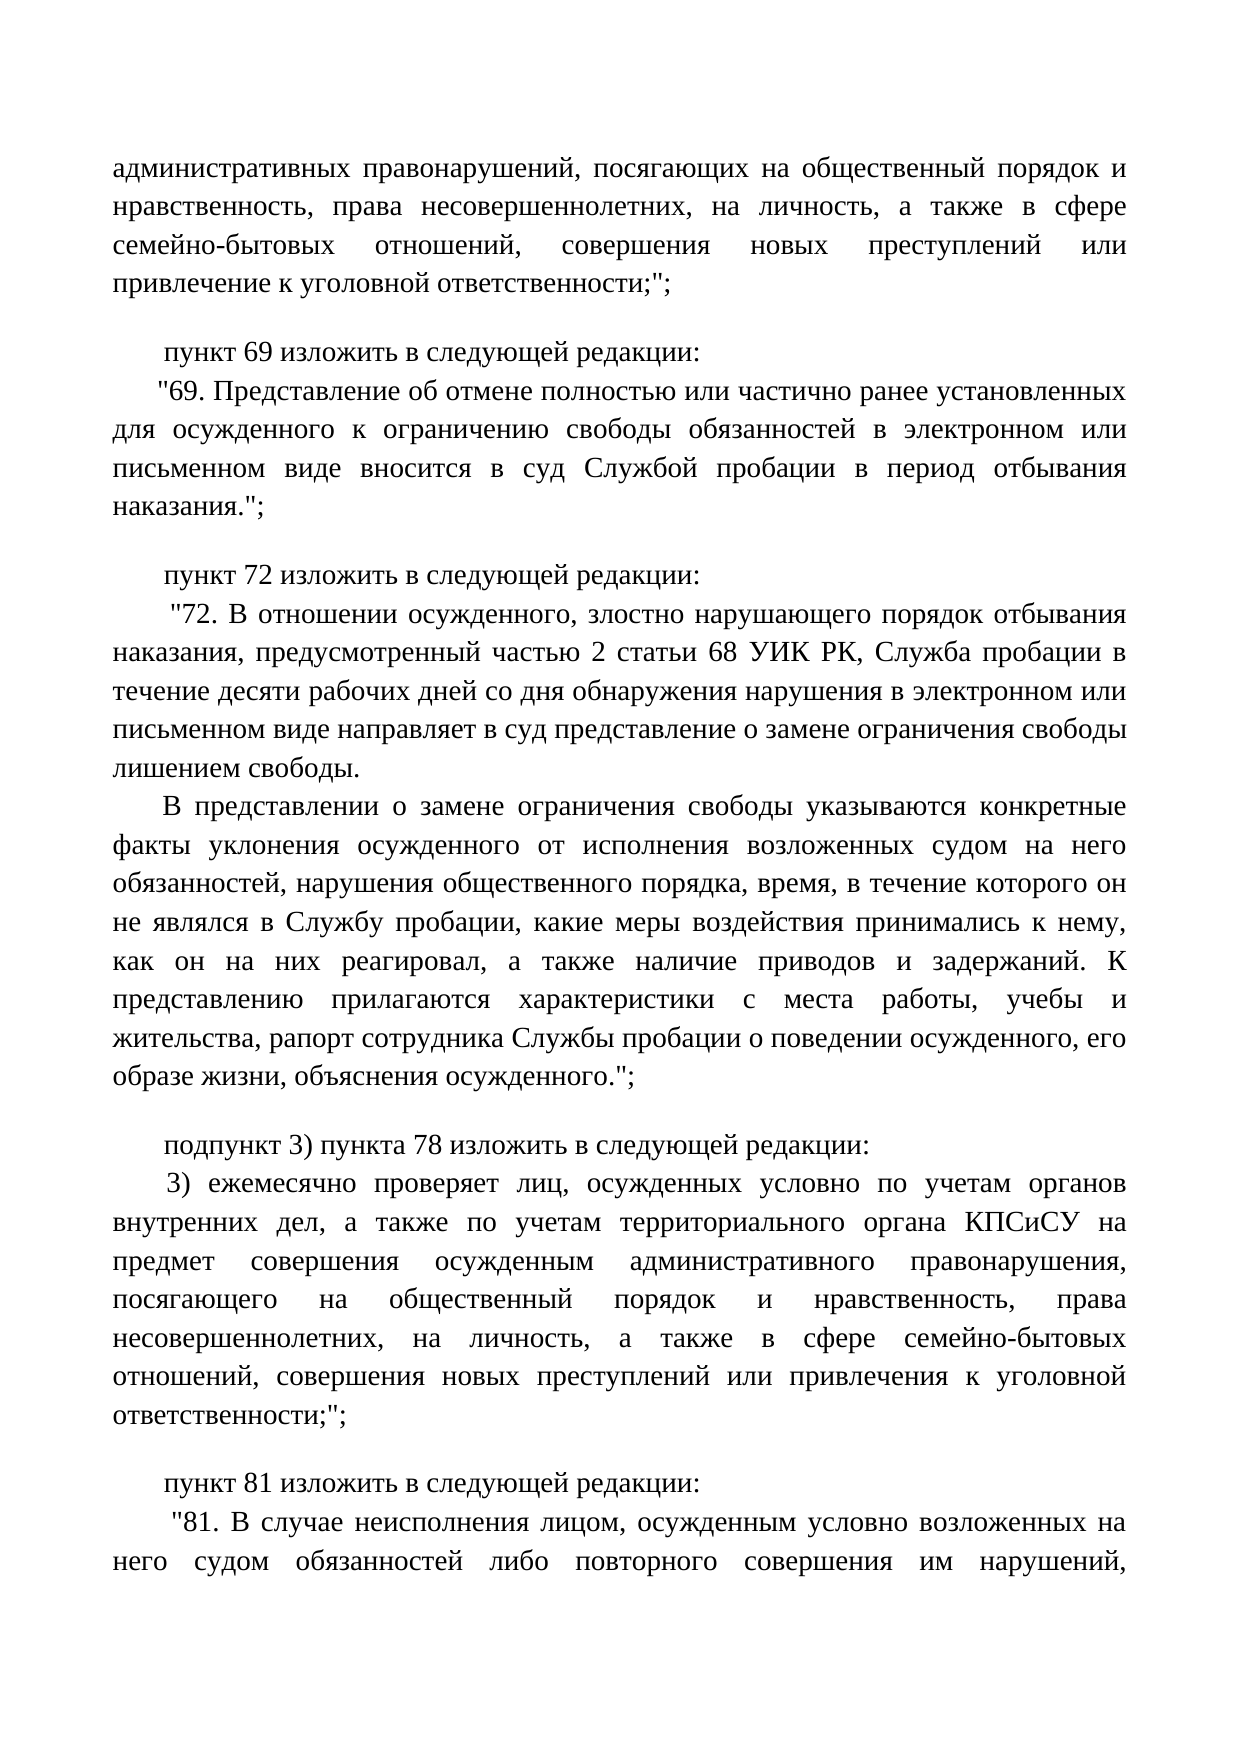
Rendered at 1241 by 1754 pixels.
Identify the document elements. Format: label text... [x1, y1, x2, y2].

text пункт 72 изложить в следующей редакции: [112, 557, 1128, 591]
text пункт 81 изложить в следующей редакции: [112, 1466, 1128, 1499]
text пункт 69 изложить в следующей редакции: [112, 334, 1128, 368]
text 3) ежемесячно проверяет лиц, осужденных условно по учетам органов внутренних дел, а также по учетам территориального органа КПСиСУ на предмет совершения осужденным административного правонарушения, посягающего на общественный порядок и нравственность, права несовершеннолетних, на личность, а также в сфере семейно-бытовых отношений, совершения новых преступлений или привлечения к уголовной ответственности;"; [112, 1166, 1128, 1430]
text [112, 1504, 1128, 1576]
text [112, 150, 1128, 299]
text В представлении о замене ограничения свободы указываются конкретные факты уклонения осужденного от исполнения возложенных судом на него обязанностей, нарушения общественного порядка, время, в течение которого он не являлся в Службу пробации, какие меры воздействия принимались к нему, как он на них реагировал, а также наличие приводов и задержаний. К представлению прилагаются характеристики с места работы, учебы и жительства, рапорт сотрудника Службы пробации о поведении осужденного, его образе жизни, объяснения осужденного."; [112, 788, 1128, 1092]
text "69. Представление об отмене полностью или частично ранее установленных для осужденного к ограничению свободы обязанностей в электронном или письменном виде вносится в суд Службой пробации в период отбывания наказания."; [112, 373, 1128, 522]
text подпункт 3) пункта 78 изложить в следующей редакции: [112, 1127, 1128, 1161]
text "72. В отношении осужденного, злостно нарушающего порядок отбывания наказания, предусмотренный частью 2 статьи 68 УИК РК, Служба пробации в течение десяти рабочих дней со дня обнаружения нарушения в электронном или письменном виде направляет в суд представление о замене ограничения свободы лишением свободы. [112, 596, 1128, 783]
